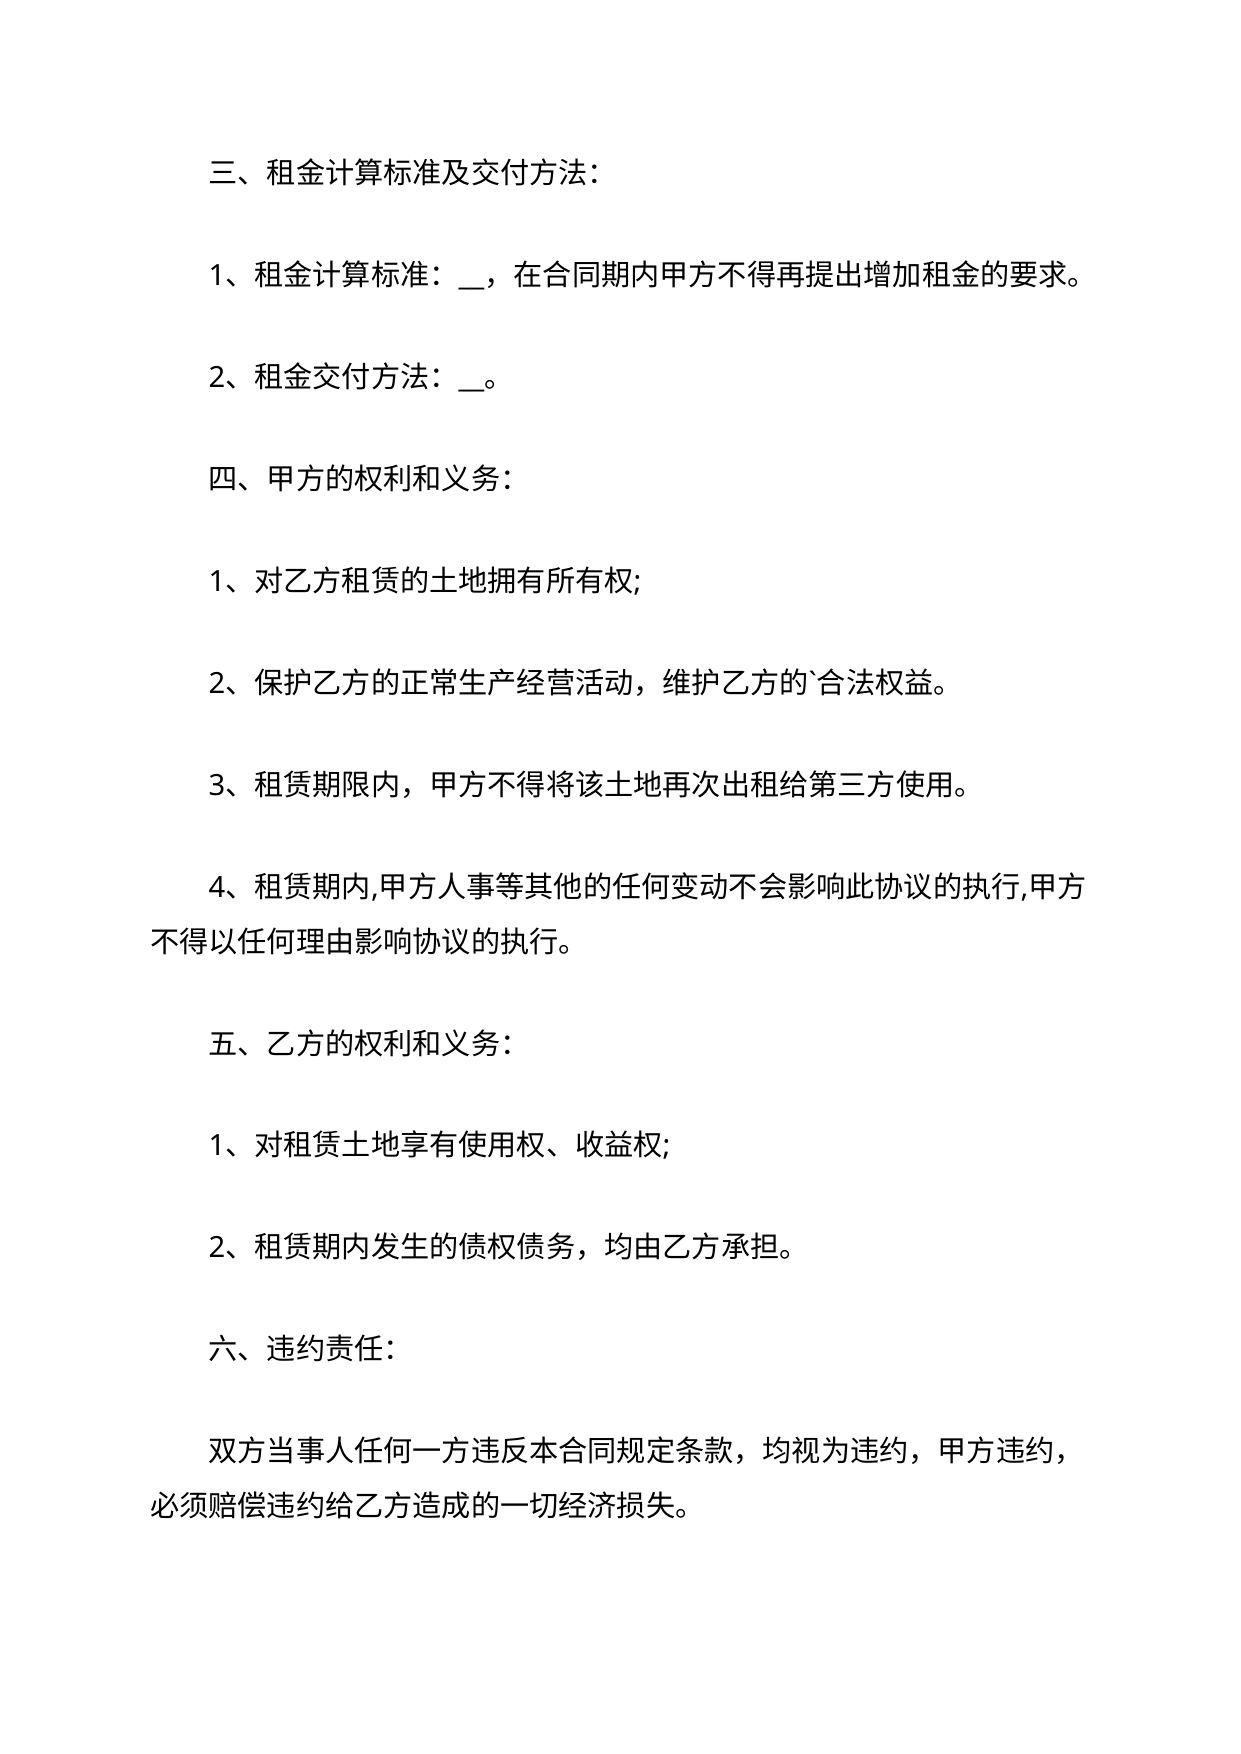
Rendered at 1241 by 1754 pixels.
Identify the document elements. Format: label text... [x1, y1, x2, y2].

text 2、保护乙方的正常生产经营活动，维护乙方的`合法权益。 [150, 659, 1090, 702]
text 双方当事人任何一方违反本合同规定条款，均视为违约，甲方违约，必须赔偿违约给乙方造成的一切经济损失。 [150, 1428, 1090, 1525]
text 五、乙方的权利和义务： [150, 1020, 1090, 1062]
text 四、甲方的权利和义务： [150, 456, 1090, 498]
text 1、租金计算标准：__，在合同期内甲方不得再提出增加租金的要求。 [150, 252, 1090, 294]
text 六、违约责任： [150, 1326, 1090, 1368]
text 2、租金交付方法：__。 [150, 354, 1090, 396]
text 4、租赁期内,甲方人事等其他的任何变动不会影响此协议的执行,甲方不得以任何理由影响协议的执行。 [150, 863, 1090, 961]
text 三、租金计算标准及交付方法： [150, 150, 1090, 192]
text 1、对乙方租赁的土地拥有所有权; [150, 557, 1090, 600]
text 2、租赁期内发生的债权债务，均由乙方承担。 [150, 1224, 1090, 1266]
text 1、对租赁土地享有使用权、收益权; [150, 1122, 1090, 1164]
text 3、租赁期限内，甲方不得将该土地再次出租给第三方使用。 [150, 761, 1090, 804]
